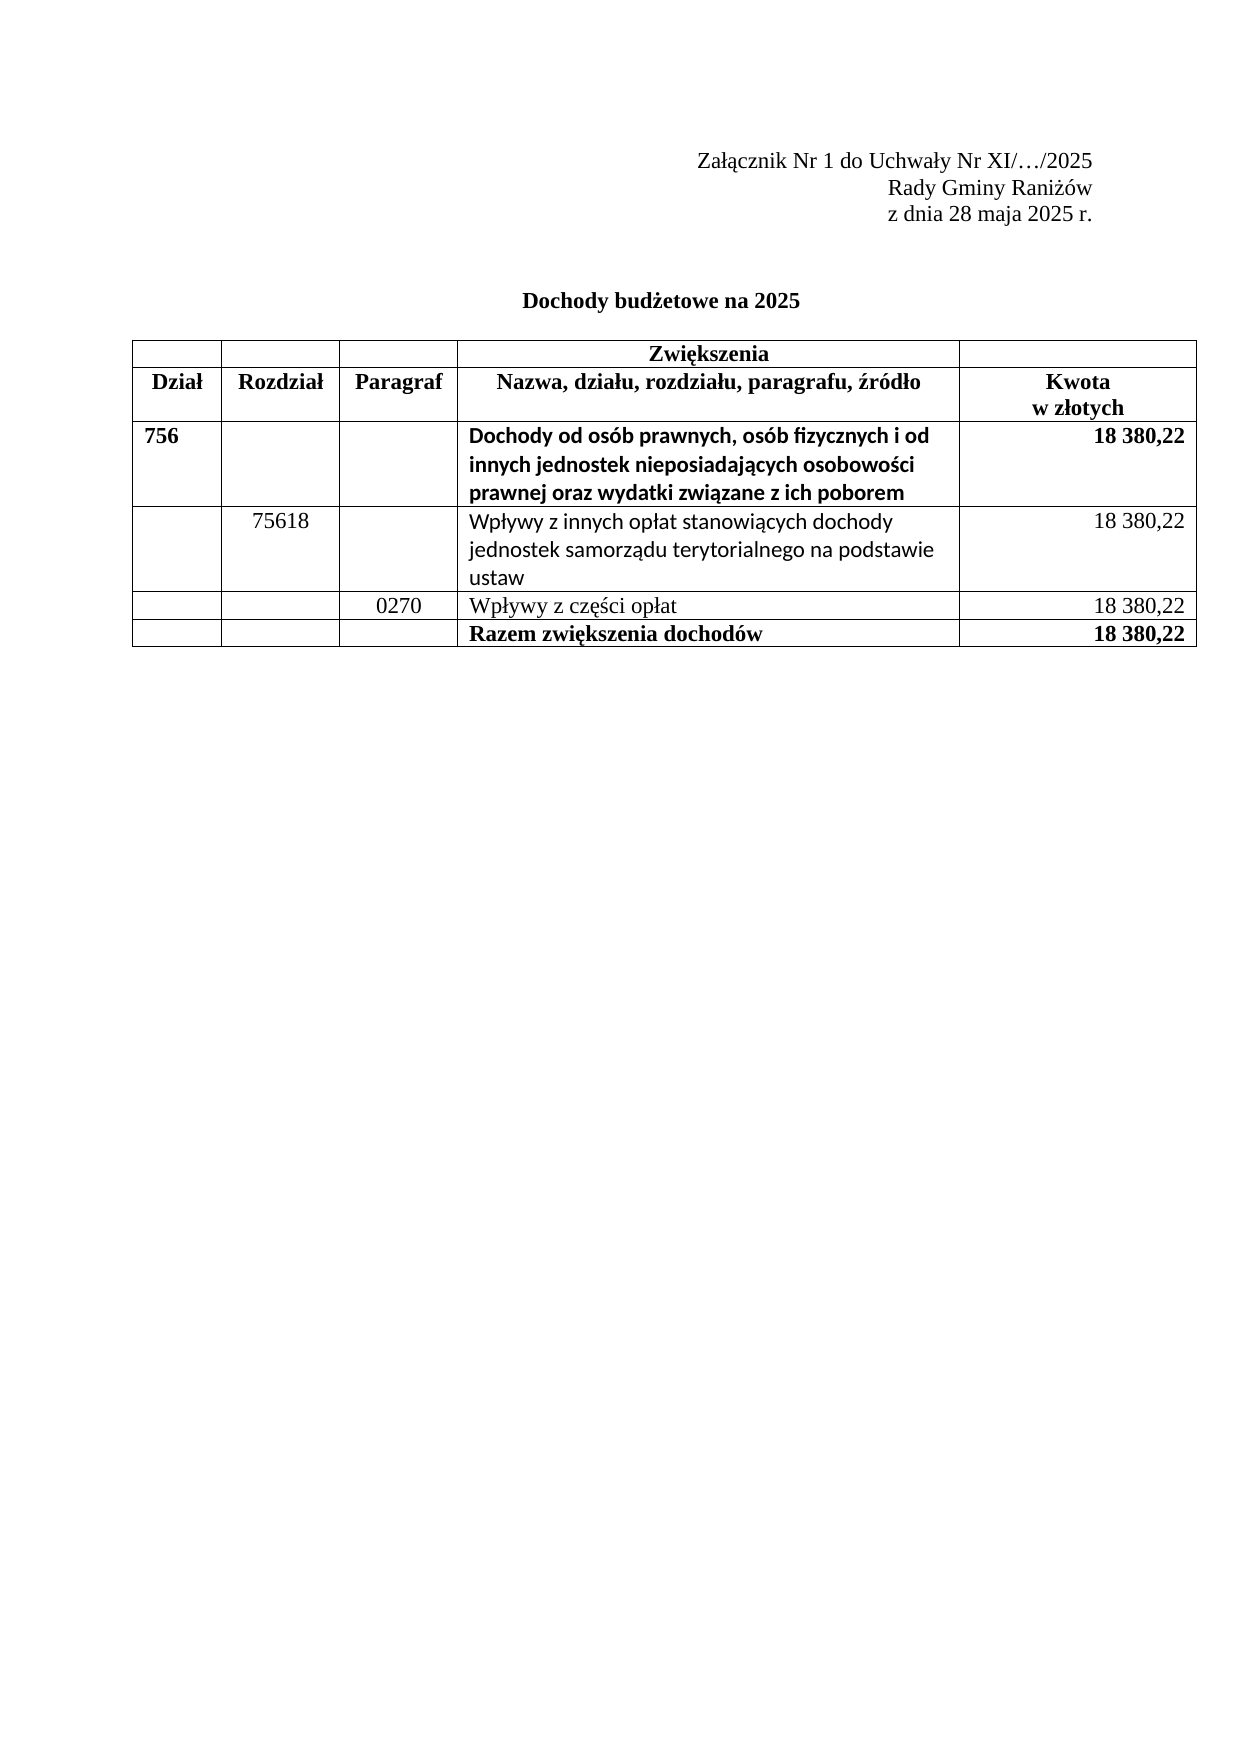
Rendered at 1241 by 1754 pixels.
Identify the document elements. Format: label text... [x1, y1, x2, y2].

table_cell Wpływy z części opłat [458, 592, 959, 619]
table_cell 75618 [222, 507, 339, 591]
table_cell Kwota w złotych [960, 368, 1196, 421]
table_cell Razem zwiększenia dochodów [458, 620, 959, 646]
table_cell [340, 422, 457, 506]
text Załącznik Nr 1 do Uchwały Nr XI/…/2025 [148, 148, 1093, 174]
table_cell 18 380,22 [960, 507, 1196, 591]
table_cell [133, 592, 221, 619]
table_cell Paragraf [340, 368, 457, 421]
table_cell Rozdział [222, 368, 339, 421]
table_header [222, 341, 339, 367]
table_header [340, 341, 457, 367]
table_cell Nazwa, działu, rozdziału, paragrafu, źródło [458, 368, 959, 421]
text z dnia 28 maja 2025 r. [148, 200, 1093, 227]
table_cell Dochody od osób prawnych, osób fizycznych i od innych jednostek nieposiadających osobowości prawnej oraz wydatki związane z ich poborem [458, 422, 959, 506]
table_cell [340, 620, 457, 646]
table_cell 0270 [340, 592, 457, 619]
table_cell Wpływy z innych opłat stanowiących dochody jednostek samorządu terytorialnego na podstawie ustaw [458, 507, 959, 591]
list Dochody budżetowe na 2025 [229, 287, 1093, 313]
table_cell 18 380,22 [960, 620, 1196, 646]
table_cell Dział [133, 368, 221, 421]
table_header [960, 341, 1196, 367]
table_cell [133, 507, 221, 591]
table_header Zwiększenia [458, 341, 959, 367]
table_cell [133, 620, 221, 646]
table_header [133, 341, 221, 367]
table_cell 18 380,22 [960, 422, 1196, 506]
table_cell [222, 592, 339, 619]
text Rady Gminy Raniżów [148, 174, 1093, 200]
table_cell 18 380,22 [960, 592, 1196, 619]
table_cell [222, 620, 339, 646]
table_cell [222, 422, 339, 506]
table_cell 756 [133, 422, 221, 506]
table_cell [340, 507, 457, 591]
